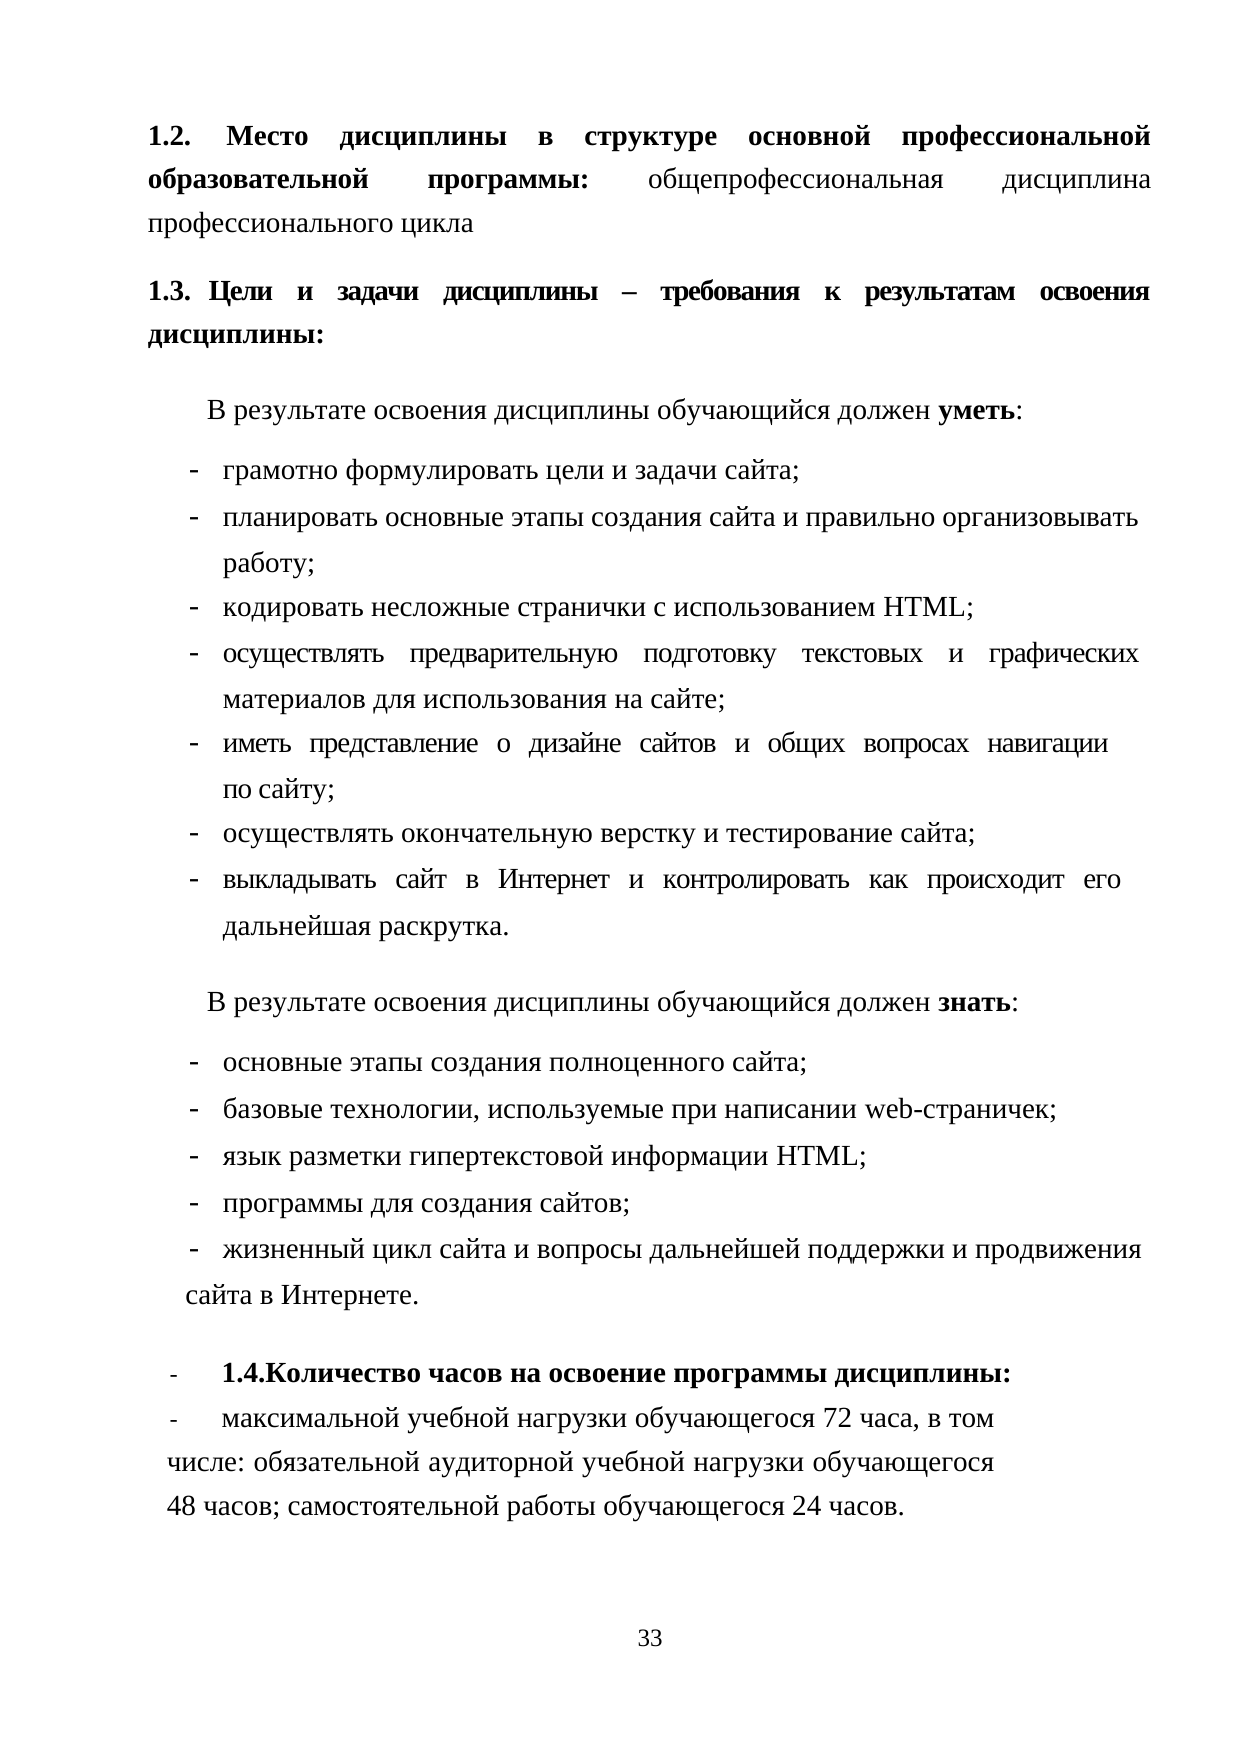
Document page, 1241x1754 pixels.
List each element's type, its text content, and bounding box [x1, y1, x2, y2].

list программы для создания сайтов; [185, 1185, 1152, 1221]
list базовые технологии, используемые при написании web-страничек; [185, 1091, 1152, 1127]
text 1.3. Цели и задачи дисциплины – требования к результатам освоения дисциплины: [148, 273, 1152, 350]
list кодировать несложные странички с использованием HTML; [185, 589, 1152, 625]
text В результате освоения дисциплины обучающийся должен уметь: [207, 392, 1152, 426]
list осуществлять окончательную верстку и тестирование сайта; [185, 815, 1152, 851]
list максимальной учебной нагрузки обучающегося 72 часа, в том числе: обязательной аудиторной учебной нагрузки обучающегося 48 часов; самостоятельной работы обучающегося 24 часов. [167, 1400, 994, 1521]
text В результате освоения дисциплины обучающийся должен знать: [207, 984, 1152, 1018]
list язык разметки гипертекстовой информации HTML; [185, 1138, 1152, 1174]
list планировать основные этапы создания сайта и правильно организовывать работу; [185, 499, 1152, 579]
text 1.2. Место дисциплины в структуре основной профессиональной образовательной программы: общепрофессиональная дисциплина профессионального цикла [148, 118, 1152, 239]
list основные этапы создания полноценного сайта; [185, 1044, 1152, 1080]
list выкладывать сайт в Интернет и контролировать как происходит его дальнейшая раскрутка. [185, 862, 1152, 941]
list жизненный цикл сайта и вопросы дальнейшей поддержки и продвижения сайта в Интернете. [185, 1231, 1152, 1311]
list 1.4.Количество часов на освоение программы дисциплины: [167, 1356, 1152, 1390]
list грамотно формулировать цели и задачи сайта; [185, 452, 1152, 488]
list осуществлять предварительную подготовку текстовых и графических материалов для использования на сайте; [185, 636, 1152, 715]
list иметь представление о дизайне сайтов и общих вопросах навигации по сайту; [185, 725, 1152, 805]
